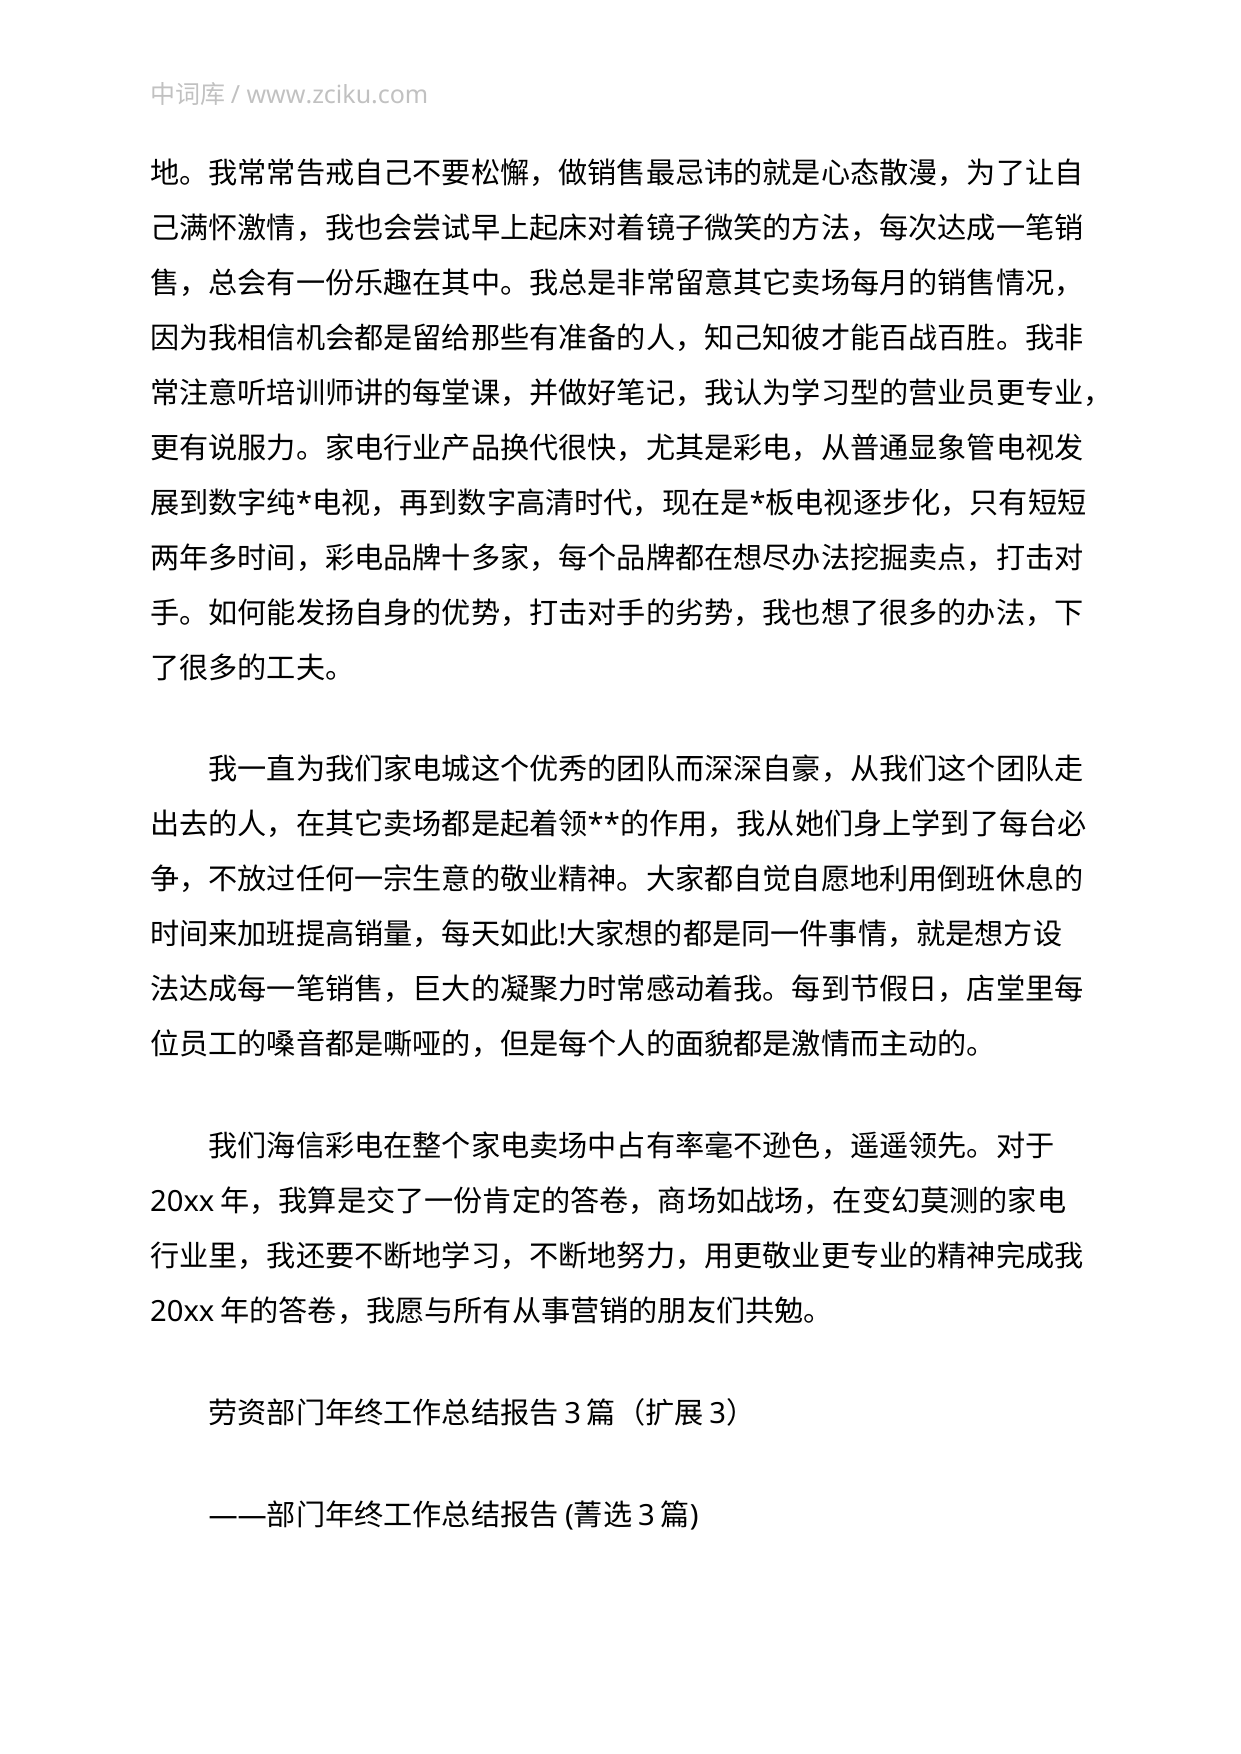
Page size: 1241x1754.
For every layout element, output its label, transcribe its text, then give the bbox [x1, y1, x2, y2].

text 劳资部门年终工作总结报告3篇（扩展3） [150, 1389, 1090, 1432]
text 我们海信彩电在整个家电卖场中占有率毫不逊色，遥遥领先。对于20xx年，我算是交了一份肯定的答卷，商场如战场，在变幻莫测的家电行业里，我还要不断地学习，不断地努力，用更敬业更专业的精神完成我20xx年的答卷，我愿与所有从事营销的朋友们共勉。 [150, 1122, 1090, 1329]
text 我一直为我们家电城这个优秀的团队而深深自豪，从我们这个团队走出去的人，在其它卖场都是起着领**的作用，我从她们身上学到了每台必争，不放过任何一宗生意的敬业精神。大家都自觉自愿地利用倒班休息的时间来加班提高销量，每天如此!大家想的都是同一件事情，就是想方设法达成每一笔销售，巨大的凝聚力时常感动着我。每到节假日，店堂里每位员工的嗓音都是嘶哑的，但是每个人的面貌都是激情而主动的。 [150, 746, 1090, 1063]
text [150, 150, 1090, 686]
text ——部门年终工作总结报告 (菁选3篇) [150, 1491, 1090, 1533]
